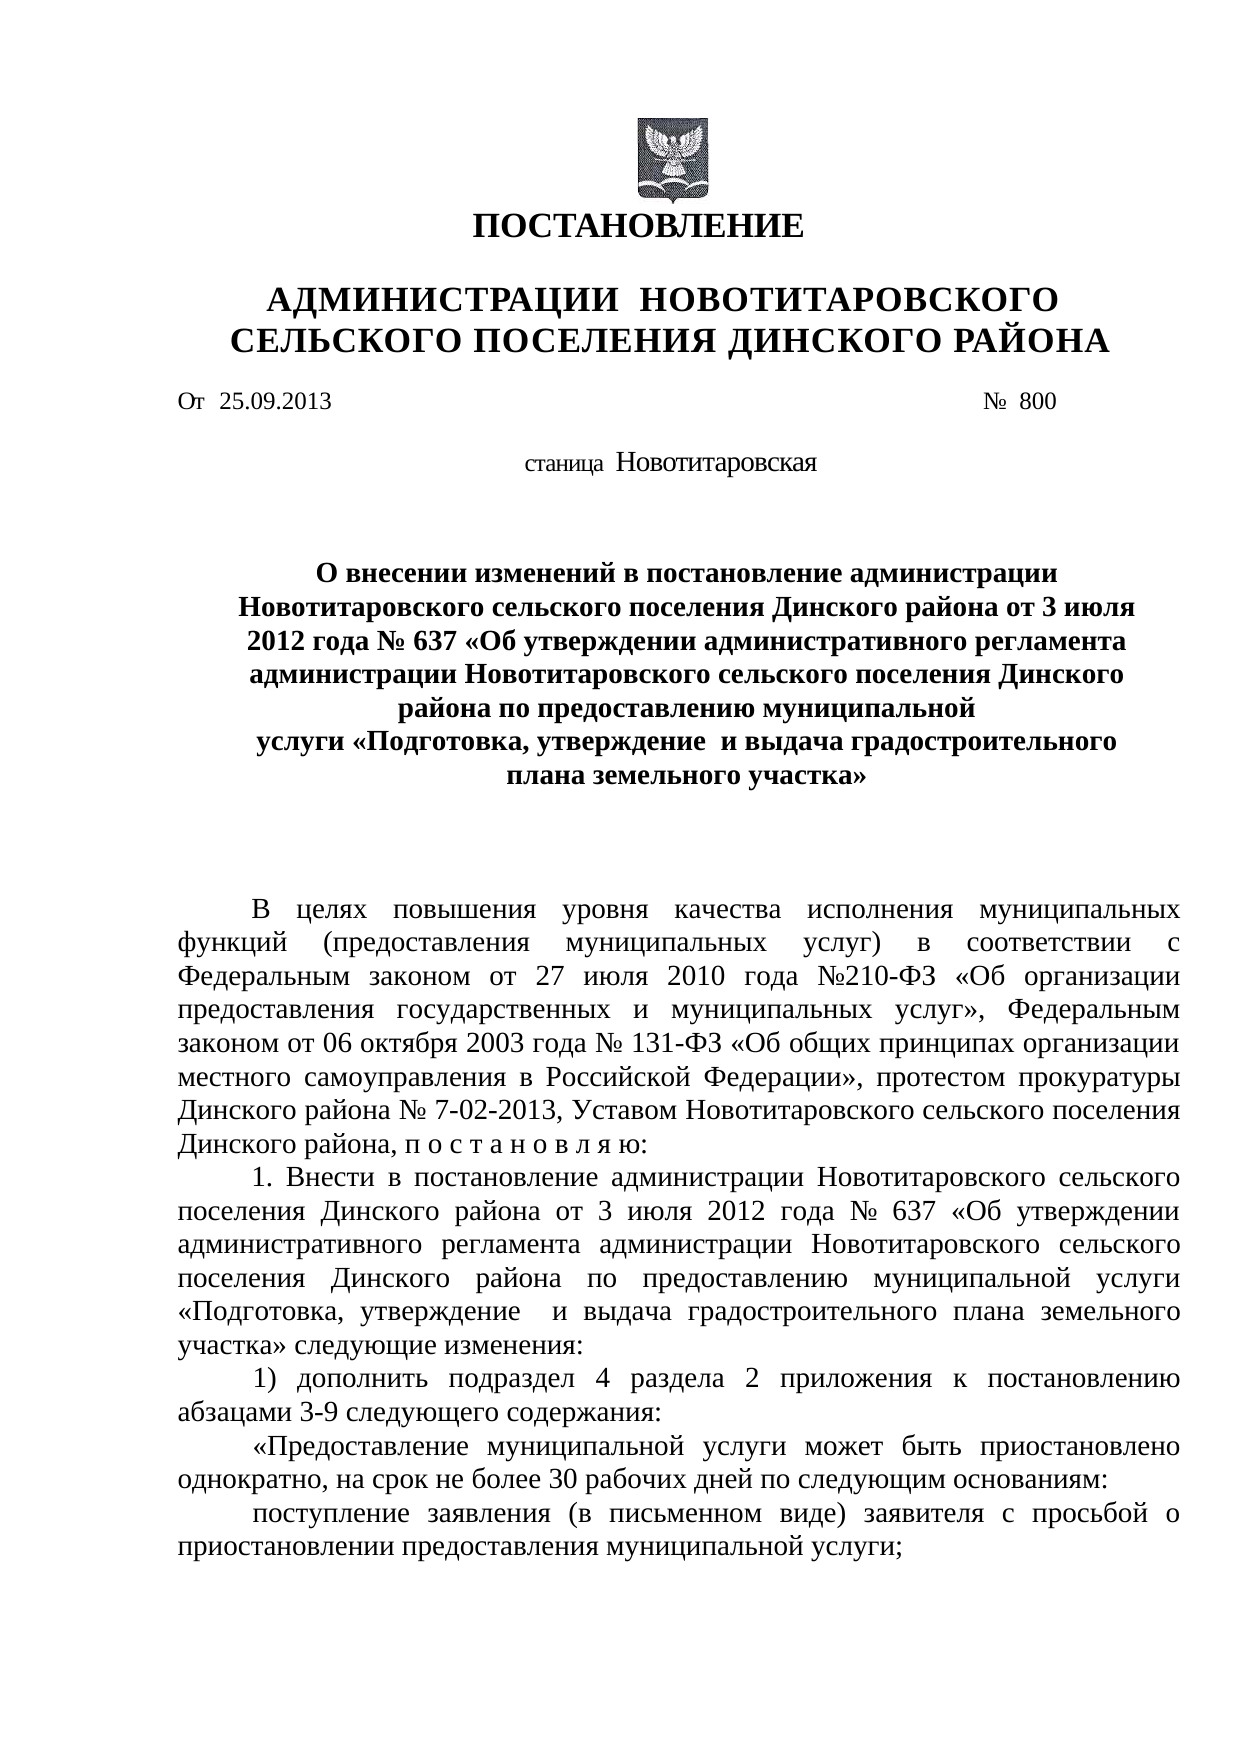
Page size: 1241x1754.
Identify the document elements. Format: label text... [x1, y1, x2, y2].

text 1) дополнить подраздел 4 раздела 2 приложения к постановлению абзацами 3-9 следующего содержания: [177, 1361, 1181, 1428]
text поступление заявления (в письменном виде) заявителя с просьбой о приостановлении предоставления муниципальной услуги; [177, 1495, 1181, 1562]
text 1. Внести в постановление администрации Новотитаровского сельского поселения Динского района от 3 июля 2012 года № 637 «Об утверждении административного регламента администрации Новотитаровского сельского поселения Динского района по предоставлению муниципальной услуги «Подготовка, утверждение и выдача градостроительного плана земельного участка» следующие изменения: [177, 1159, 1181, 1361]
picture [637, 118, 710, 204]
text АДМИНИСТРАЦИИ НОВОТИТАРОВСКОГО СЕЛЬСКОГО ПОСЕЛЕНИЯ ДИНСКОГО РАЙОНА [27, 278, 1181, 360]
text В целях повышения уровня качества исполнения муниципальных функций (предоставления муниципальных услуг) в соответствии с Федеральным законом от 27 июля 2010 года №210-ФЗ «Об организации предоставления государственных и муниципальных услуг», Федеральным законом от 06 октября 2003 года № 131-ФЗ «Об общих принципах организации местного самоуправления в Российской Федерации», протестом прокуратуры Динского района № 7-02-2013, Уставом Новотитаровского сельского поселения Динского района, п о с т а н о в л я ю: [177, 891, 1181, 1159]
text станица Новотитаровская [177, 444, 1181, 477]
text услуги «Подготовка, утверждение и выдача градостроительного плана земельного участка» [236, 723, 1137, 790]
text О внесении изменений в постановление администрации Новотитаровского сельского поселения Динского района от 3 июля 2012 года № 637 «Об утверждении административного регламента администрации Новотитаровского сельского поселения Динского района по предоставлению муниципальной [236, 556, 1137, 723]
text От 25.09.2013 № 800 [177, 386, 1181, 415]
text «Предоставление муниципальной услуги может быть приостановлено однократно, на срок не более 30 рабочих дней по следующим основаниям: [177, 1428, 1181, 1495]
text ПОСТАНОВЛЕНИЕ [472, 204, 851, 245]
